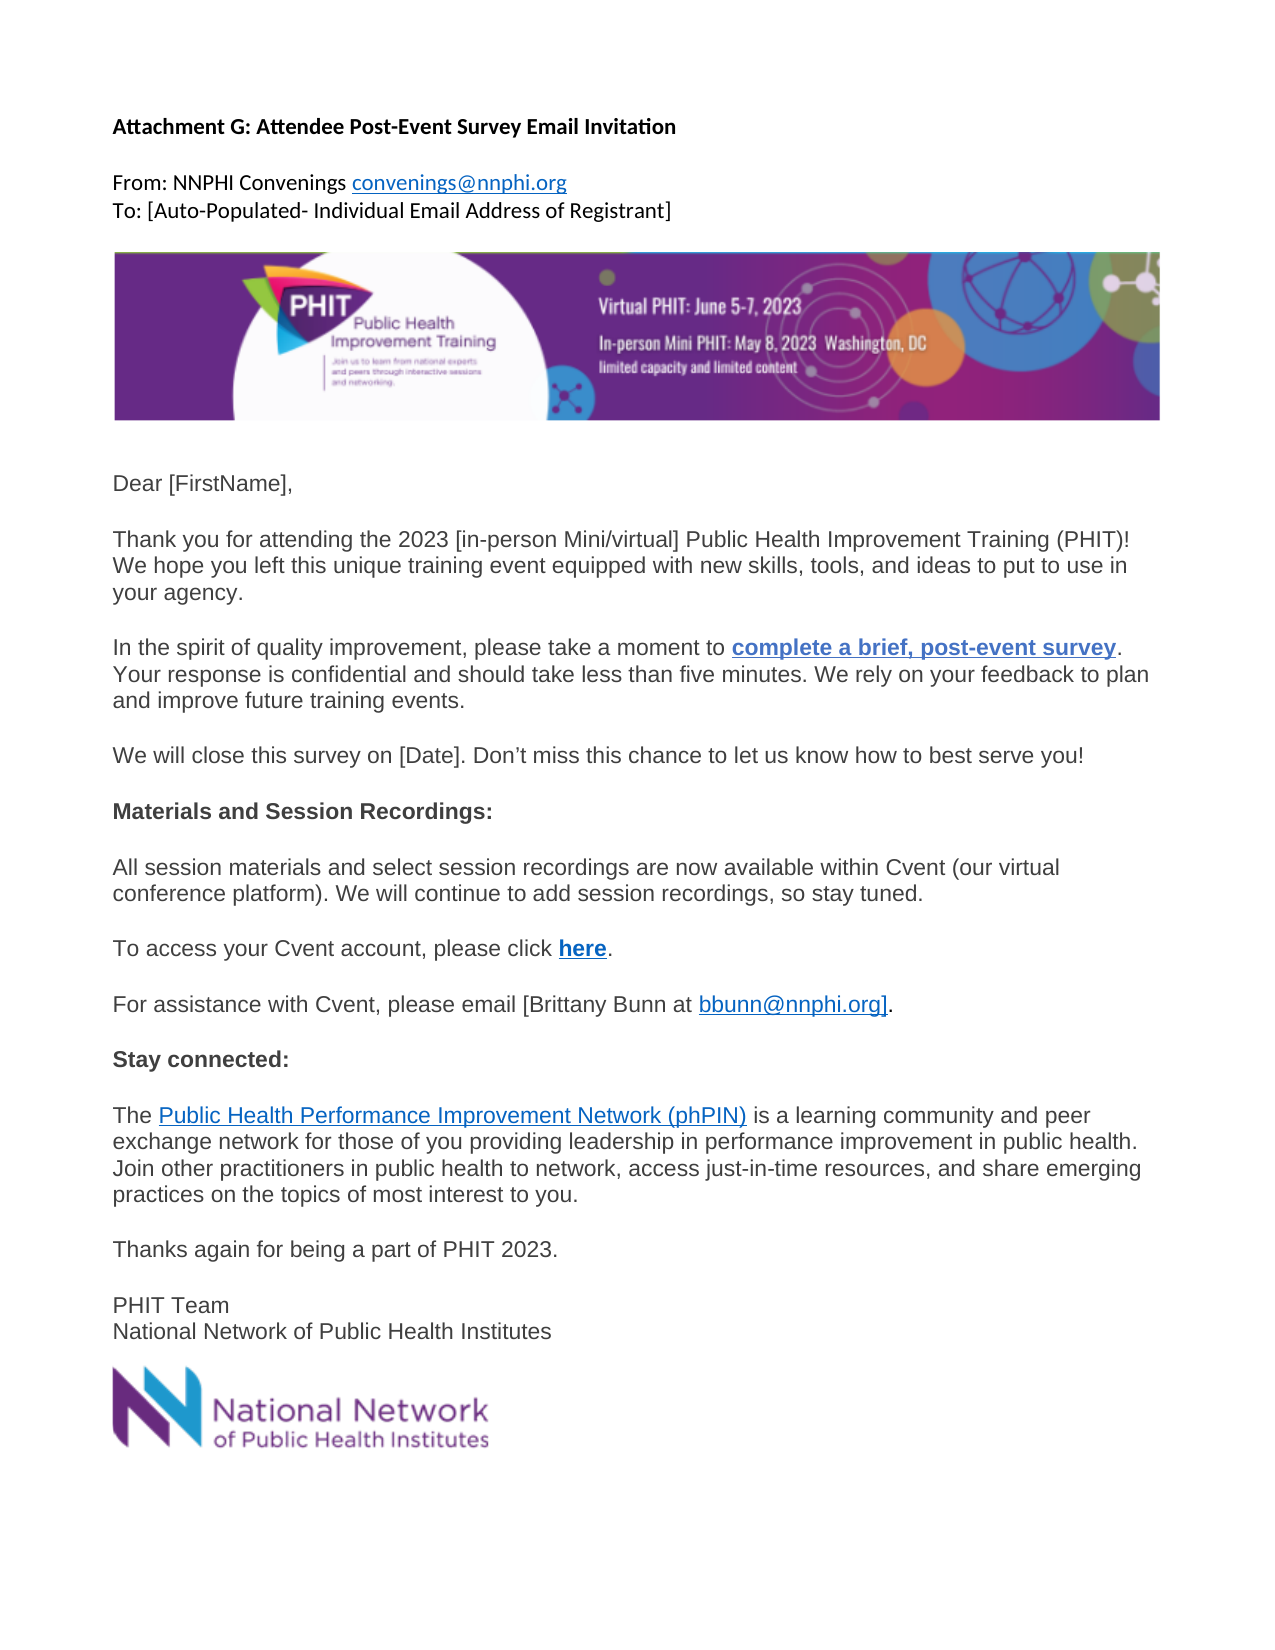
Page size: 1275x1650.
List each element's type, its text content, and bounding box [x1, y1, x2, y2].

picture [112, 1344, 489, 1471]
text In the spirit of quality improvement, please take a moment to complete a brief, post-event survey. Your response is confidential and should take less than five minutes. We rely on your feedback to plan and improve future training events. [112, 634, 1162, 713]
text All session materials and select session recordings are now available within Cvent (our virtual conference platform). We will continue to add session recordings, so stay tuned. [112, 853, 1162, 906]
picture [112, 252, 1163, 422]
text To: [Auto-Populated- Individual Email Address of Registrant] [112, 197, 1162, 224]
text Dear [FirstName], [112, 470, 1162, 497]
text The Public Health Performance Improvement Network (phPIN) is a learning community and peer exchange network for those of you providing leadership in performance improvement in public health. Join other practitioners in public health to network, access just-in-time resources, and share emerging practices on the topics of most interest to you. [112, 1102, 1162, 1207]
text Stay connected: [112, 1046, 1162, 1073]
text We will close this survey on [Date]. Don’t miss this chance to let us know how to best serve you! [112, 742, 1162, 769]
text From: NNPHI Convenings convenings@nnphi.org [112, 168, 1162, 197]
text To access your Cvent account, please click here. [112, 935, 1162, 962]
text Thanks again for being a part of PHIT 2023. PHIT Team National Network of Public Health Institutes [112, 1236, 1162, 1344]
text Thank you for attending the 2023 [in-person Mini/virtual] Public Health Improvement Training (PHIT)! We hope you left this unique training event equipped with new skills, tools, and ideas to put to use in your agency. [112, 526, 1162, 605]
text For assistance with Cvent, please email [Brittany Bunn at bbunn@nnphi.org]. [112, 991, 1162, 1017]
text Materials and Session Recordings: [112, 798, 1162, 824]
text Attachment G: Attendee Post-Event Survey Email Invitation [112, 112, 1162, 141]
